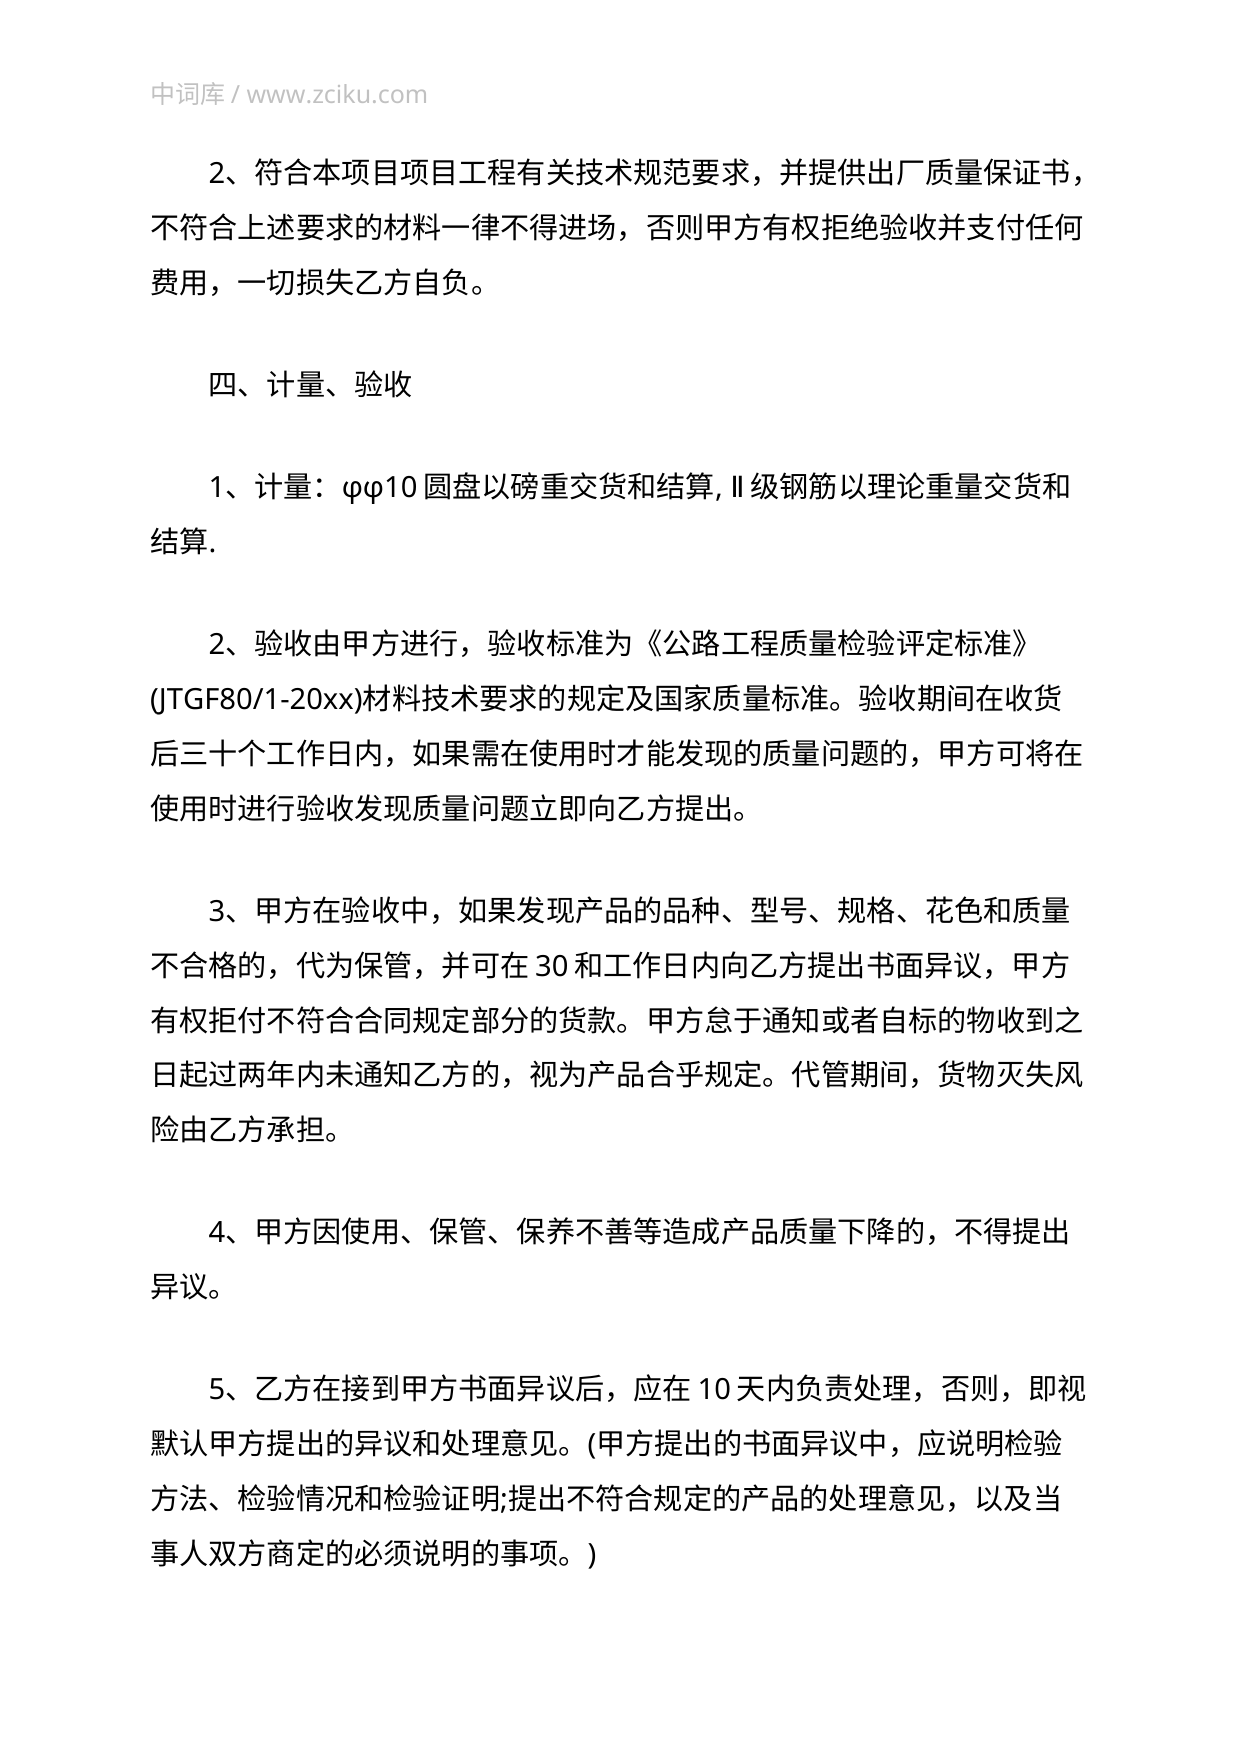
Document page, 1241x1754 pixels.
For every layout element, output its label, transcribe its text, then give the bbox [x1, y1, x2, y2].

text 四、计量、验收 [150, 362, 1090, 404]
text 1、计量：φφ10圆盘以磅重交货和结算, Ⅱ级钢筋以理论重量交货和结算. [150, 463, 1090, 561]
text 3、甲方在验收中，如果发现产品的品种、型号、规格、花色和质量不合格的，代为保管，并可在30和工作日内向乙方提出书面异议，甲方有权拒付不符合合同规定部分的货款。甲方怠于通知或者自标的物收到之日起过两年内未通知乙方的，视为产品合乎规定。代管期间，货物灭失风险由乙方承担。 [150, 887, 1090, 1149]
text 2、验收由甲方进行，验收标准为《公路工程质量检验评定标准》(JTGF80/1-20xx)材料技术要求的规定及国家质量标准。验收期间在收货后三十个工作日内，如果需在使用时才能发现的质量问题的，甲方可将在使用时进行验收发现质量问题立即向乙方提出。 [150, 620, 1090, 828]
text 5、乙方在接到甲方书面异议后，应在10天内负责处理，否则，即视默认甲方提出的异议和处理意见。(甲方提出的书面异议中，应说明检验方法、检验情况和检验证明;提出不符合规定的产品的处理意见，以及当事人双方商定的必须说明的事项。) [150, 1365, 1090, 1573]
text 4、甲方因使用、保管、保养不善等造成产品质量下降的，不得提出异议。 [150, 1209, 1090, 1306]
text 2、符合本项目项目工程有关技术规范要求，并提供出厂质量保证书，不符合上述要求的材料一律不得进场，否则甲方有权拒绝验收并支付任何费用，一切损失乙方自负。 [150, 150, 1090, 302]
